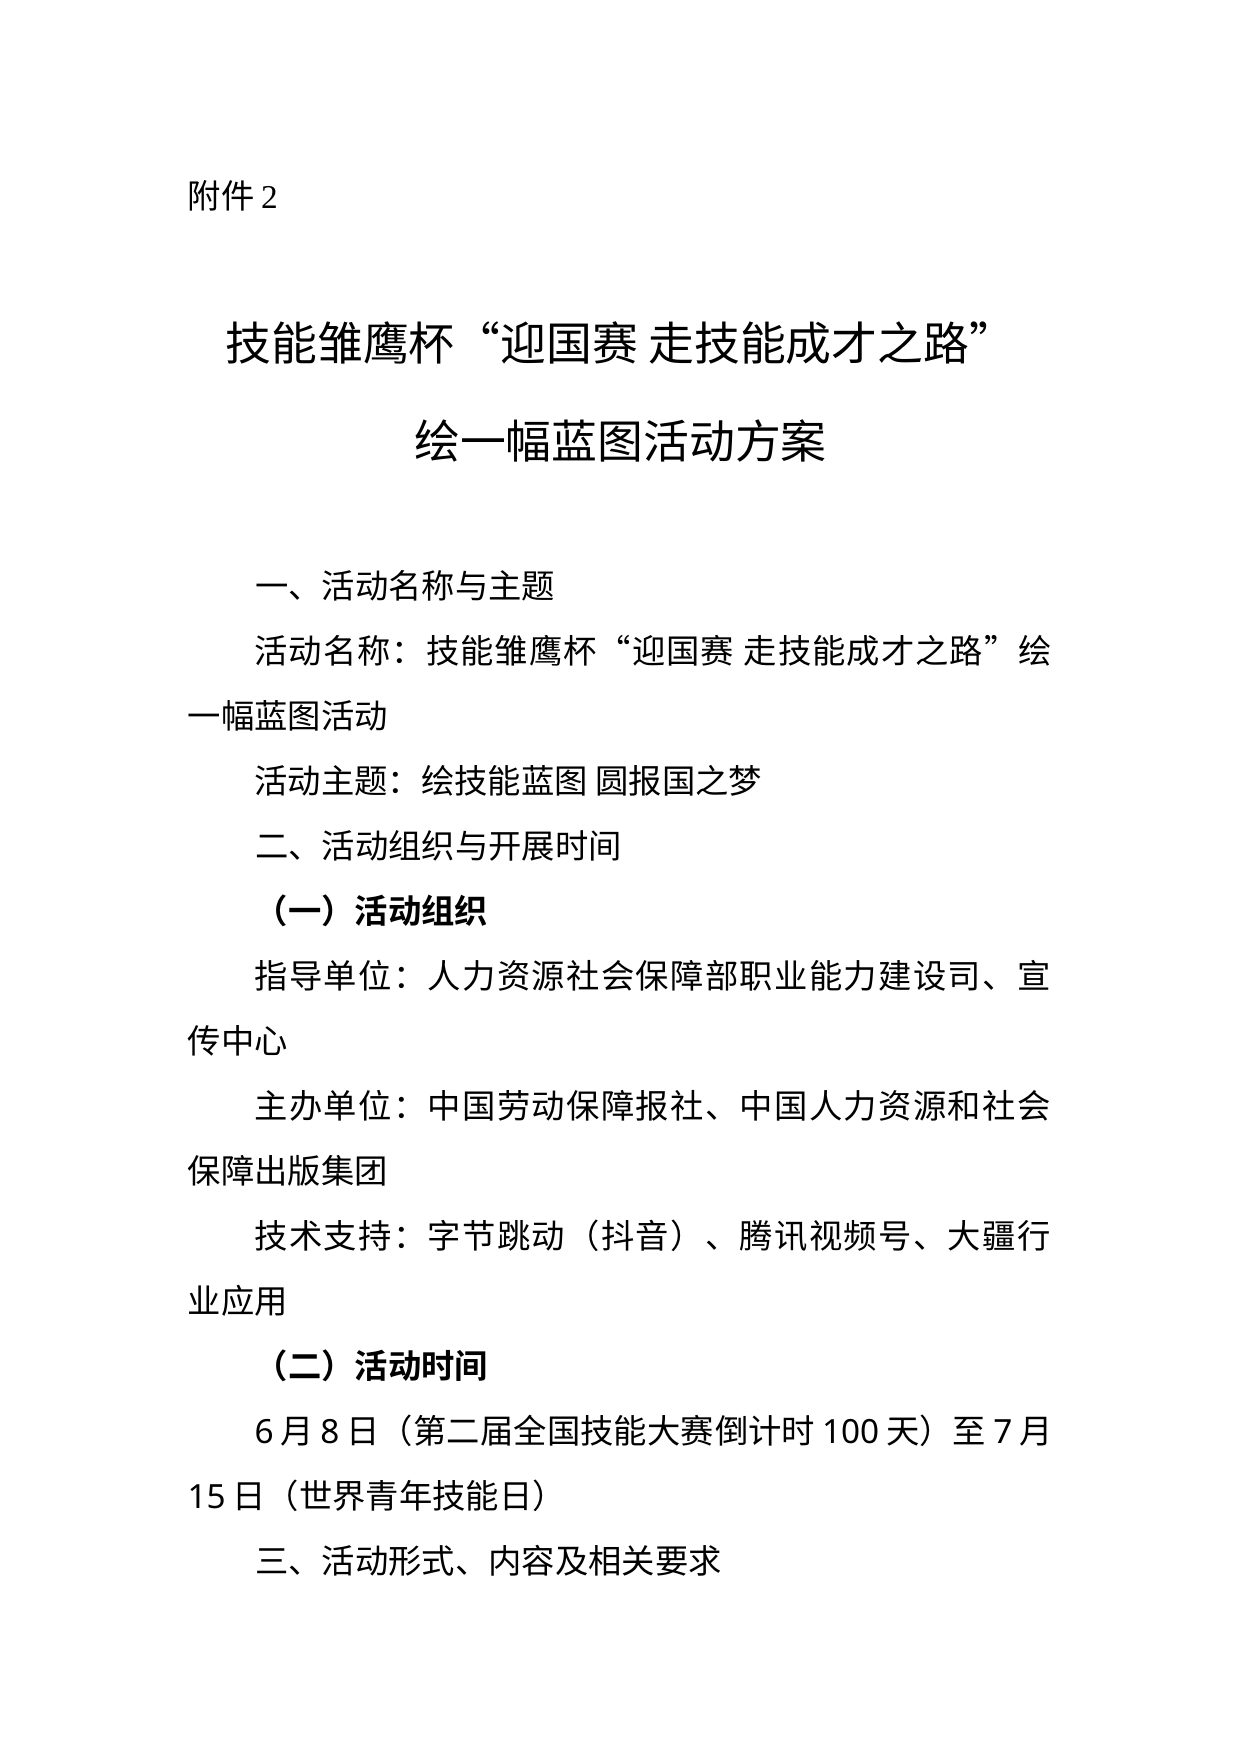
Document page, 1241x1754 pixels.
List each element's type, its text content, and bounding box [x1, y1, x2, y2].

text 二、活动组织与开展时间 [187, 812, 1053, 877]
text 绘一幅蓝图活动方案 [187, 389, 1053, 487]
text 三、活动形式、内容及相关要求 [187, 1527, 1053, 1592]
text （二）活动时间 [187, 1332, 1053, 1397]
text （一）活动组织 [187, 877, 1053, 942]
text 技术支持：字节跳动（抖音）、腾讯视频号、大疆行业应用 [187, 1202, 1053, 1332]
text 主办单位：中国劳动保障报社、中国人力资源和社会保障出版集团 [187, 1072, 1053, 1202]
text 技能雏鹰杯“迎国赛 走技能成才之路” [187, 292, 1053, 389]
text 一、活动名称与主题 [187, 552, 1053, 617]
text 活动主题：绘技能蓝图 圆报国之梦 [187, 747, 1053, 812]
text 活动名称：技能雏鹰杯“迎国赛 走技能成才之路”绘一幅蓝图活动 [187, 617, 1053, 747]
text 6月8日（第二届全国技能大赛倒计时100天）至7月15日（世界青年技能日） [187, 1397, 1053, 1527]
text 指导单位：人力资源社会保障部职业能力建设司、宣传中心 [187, 942, 1053, 1072]
text 附件2 [187, 162, 1053, 227]
